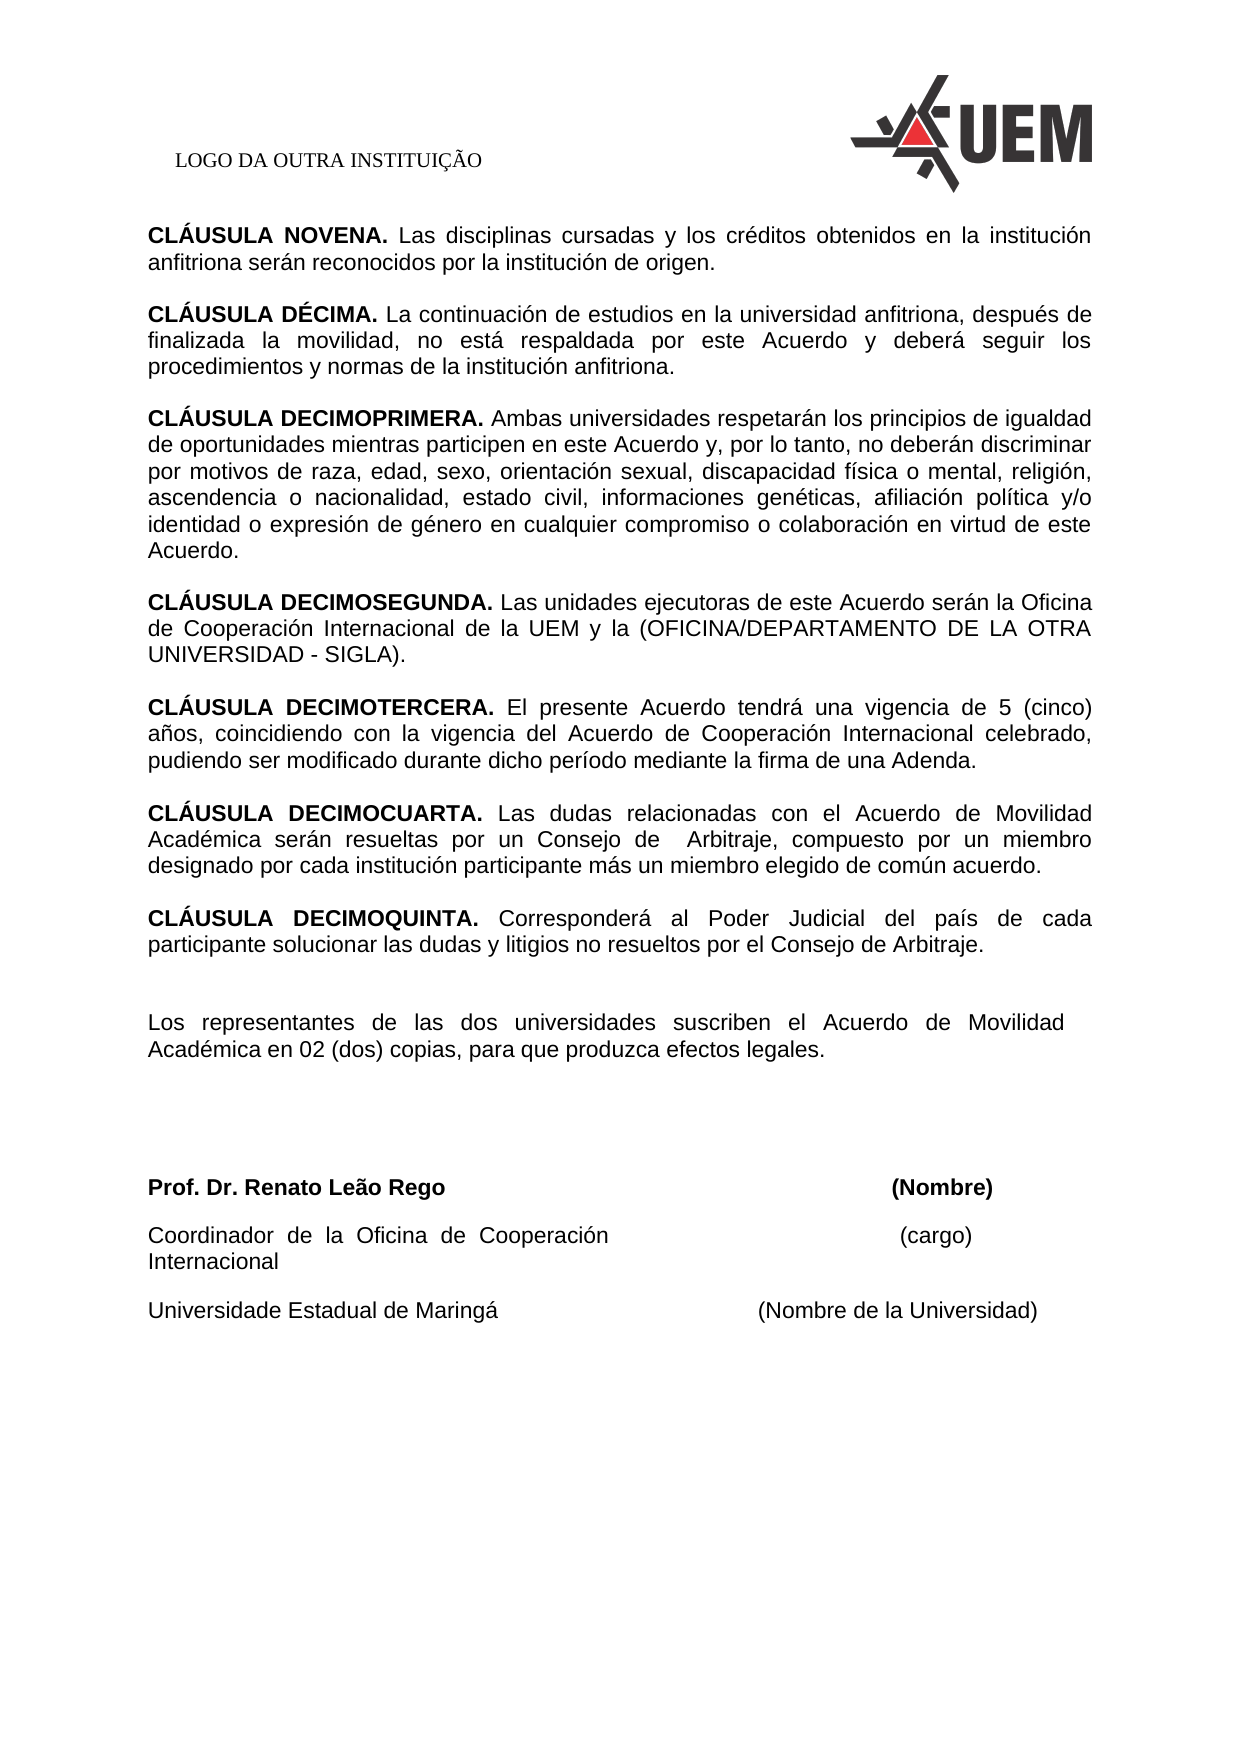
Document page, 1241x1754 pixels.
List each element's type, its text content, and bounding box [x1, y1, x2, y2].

table_cell Coordinador de la Oficina de Cooperación Internacional [148, 1211, 619, 1287]
text CLÁUSULA DECIMOPRIMERA. Ambas universidades respetarán los principios de igualdad de oportunidades mientras participen en este Acuerdo y, por lo tanto, no deberán discriminar por motivos de raza, edad, sexo, orientación sexual, discapacidad física o mental, religión, ascendencia o nacionalidad, estado civil, informaciones genéticas, afiliación política y/o identidad o expresión de género en cualquier compromiso o colaboración en virtud de este Acuerdo. [148, 405, 1093, 563]
table_cell Universidade Estadual de Maringá [148, 1287, 619, 1334]
table_header (Nombre) [620, 1164, 1091, 1211]
text CLÁUSULA DECIMOCUARTA. Las dudas relacionadas con el Acuerdo de Movilidad Académica serán resueltas por un Consejo de Arbitraje, compuesto por un miembro designado por cada institución participante más un miembro elegido de común acuerdo. [148, 799, 1093, 878]
text CLÁUSULA DÉCIMA. La continuación de estudios en la universidad anfitriona, después de finalizada la movilidad, no está respaldada por este Acuerdo y deberá seguir los procedimientos y normas de la institución anfitriona. [148, 301, 1093, 380]
table_cell (cargo) [620, 1211, 1091, 1287]
table_header Prof. Dr. Renato Leão Rego [148, 1164, 619, 1211]
text Los representantes de las dos universidades suscriben el Acuerdo de Movilidad Académica en 02 (dos) copias, para que produzca efectos legales. [148, 1009, 1066, 1062]
text CLÁUSULA DECIMOTERCERA. El presente Acuerdo tendrá una vigencia de 5 (cinco) años, coincidiendo con la vigencia del Acuerdo de Cooperación Internacional celebrado, pudiendo ser modificado durante dicho período mediante la firma de una Adenda. [148, 694, 1093, 773]
picture [850, 75, 1092, 193]
table_cell (Nombre de la Universidad) [620, 1287, 1091, 1334]
text CLÁUSULA DECIMOQUINTA. Corresponderá al Poder Judicial del país de cada participante solucionar las dudas y litigios no resueltos por el Consejo de Arbitraje. [148, 905, 1093, 958]
text CLÁUSULA DECIMOSEGUNDA. Las unidades ejecutoras de este Acuerdo serán la Oficina de Cooperación Internacional de la UEM y la (OFICINA/DEPARTAMENTO DE LA OTRA UNIVERSIDAD - SIGLA). [148, 589, 1093, 668]
text CLÁUSULA NOVENA. Las disciplinas cursadas y los créditos obtenidos en la institución anfitriona serán reconocidos por la institución de origen. [148, 222, 1093, 275]
